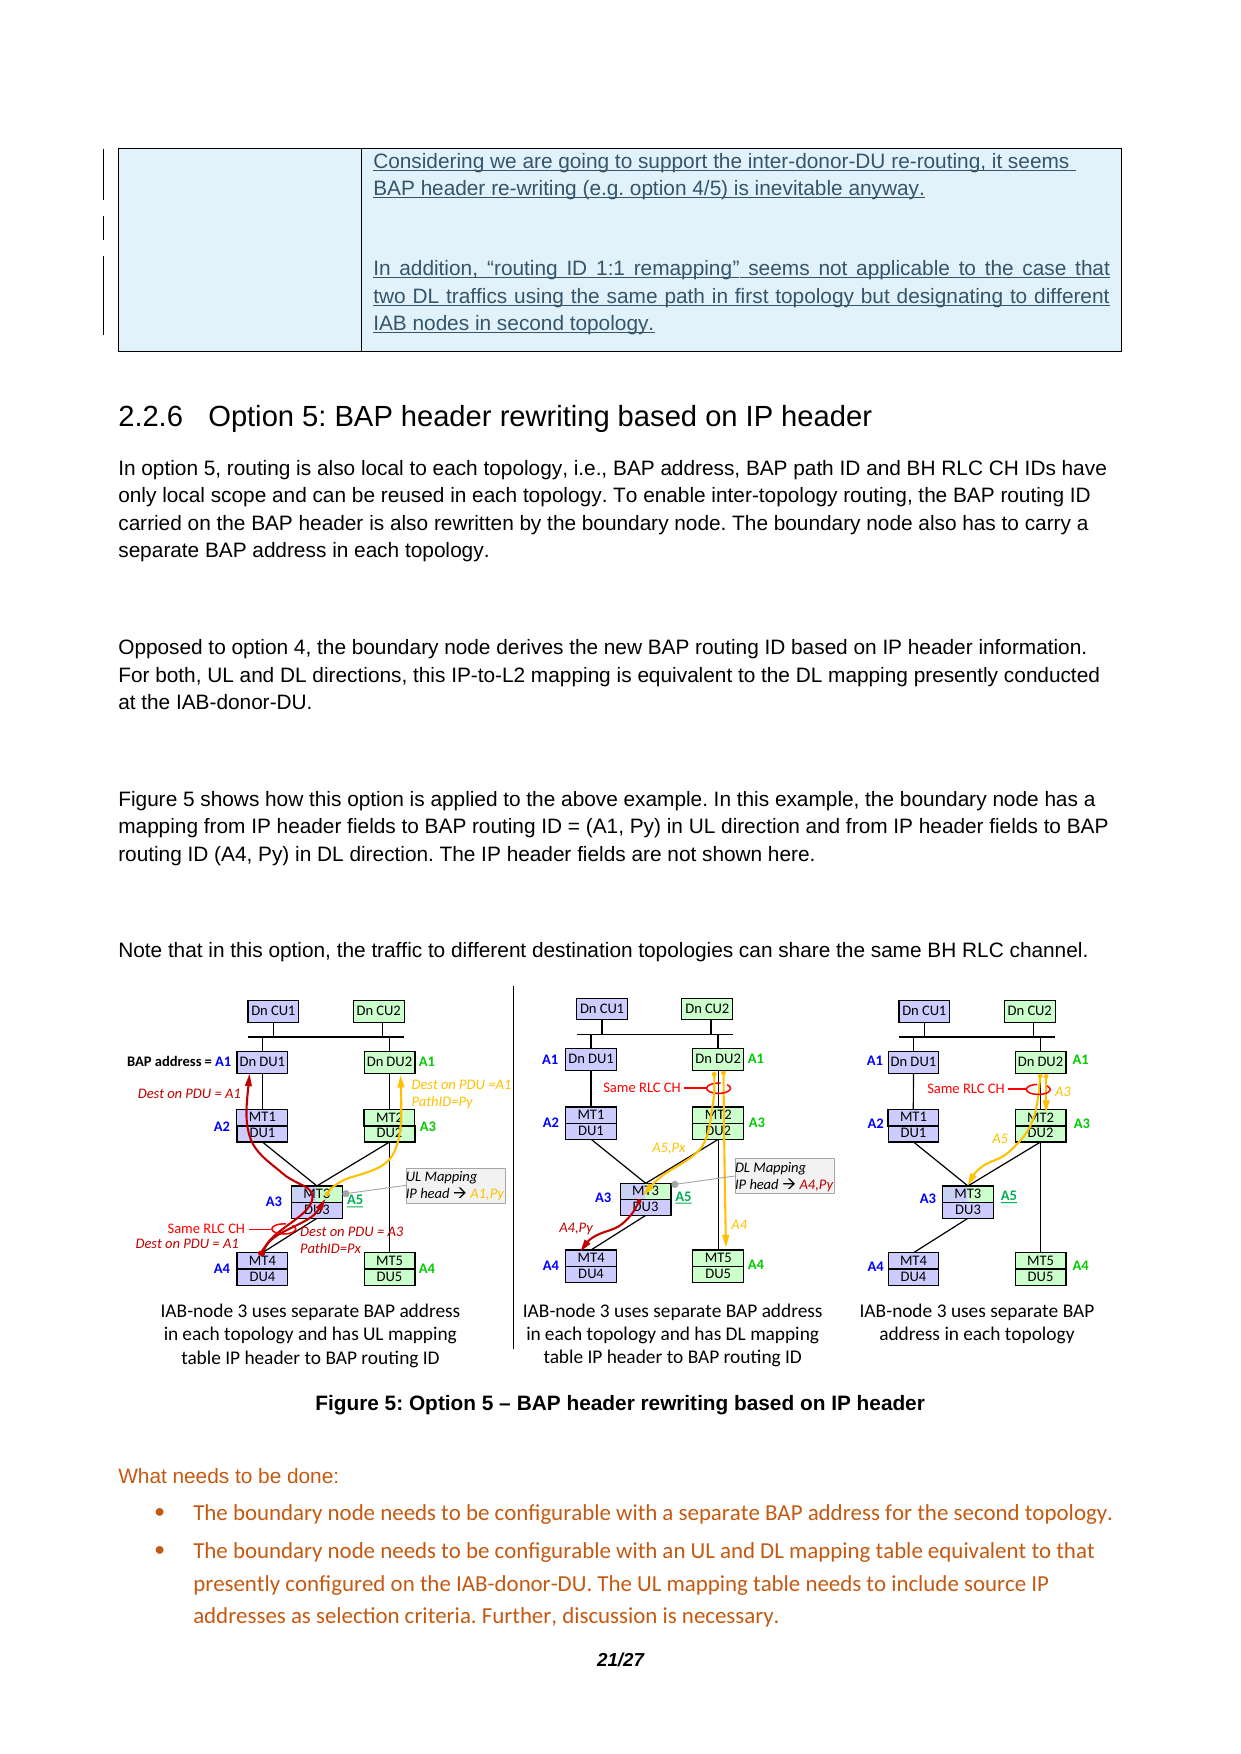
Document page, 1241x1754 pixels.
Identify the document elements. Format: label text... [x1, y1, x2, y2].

subtitle 2.2.6 Option 5: BAP header rewriting based on IP header [118, 398, 1122, 432]
text In option 5, routing is also local to each topology, i.e., BAP address, BAP path ID and BH RLC CH IDs have only local scope and can be reused in each topology. To enable inter-topology routing, the BAP routing ID carried on the BAP header is also rewritten by the boundary node. The boundary node also has to carry a separate BAP address in each topology. [118, 456, 1122, 562]
list The boundary node needs to be configurable with a separate BAP address for the second topology. [156, 1498, 1122, 1526]
text Note that in this option, the traffic to different destination topologies can share the same BH RLC channel. [118, 938, 1122, 962]
text What needs to be done: [118, 1464, 1122, 1488]
text Opposed to option 4, the boundary node derives the new BAP routing ID based on IP header information. For both, UL and DL directions, this IP-to-L2 mapping is equivalent to the DL mapping presently conducted at the IAB-donor-DU. [118, 635, 1122, 714]
list The boundary node needs to be configurable with an UL and DL mapping table equivalent to that presently configured on the IAB-donor-DU. The UL mapping table needs to include source IP addresses as selection criteria. Further, discussion is necessary. [156, 1536, 1122, 1629]
text Figure 5 shows how this option is applied to the above example. In this example, the boundary node has a mapping from IP header fields to BAP routing ID = (A1, Py) in UL direction and from IP header fields to BAP routing ID (A4, Py) in DL direction. The IP header fields are not shown here. [118, 787, 1122, 866]
text Figure 5: Option 5 – BAP header rewriting based on IP header [118, 1391, 1122, 1414]
